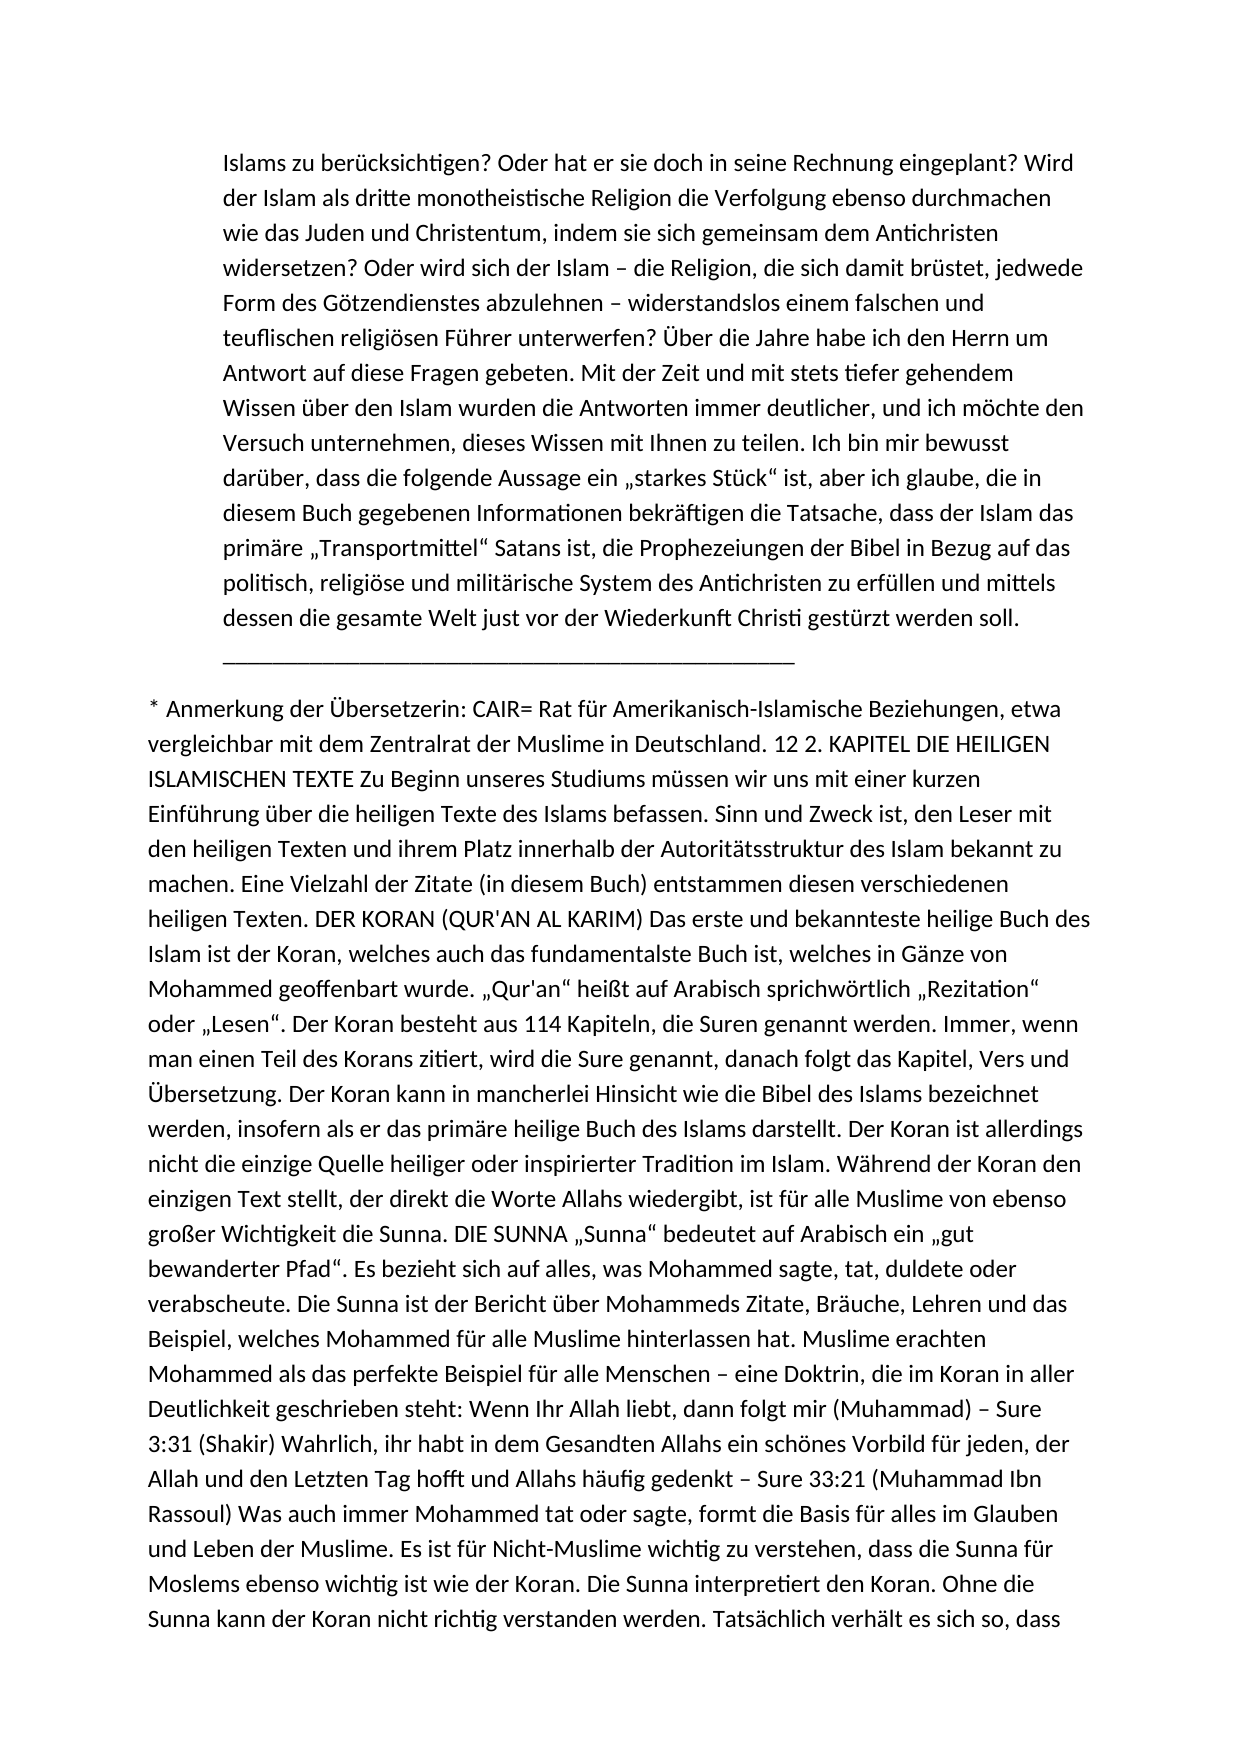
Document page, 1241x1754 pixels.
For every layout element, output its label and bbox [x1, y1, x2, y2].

list [223, 148, 1093, 668]
text [148, 693, 1093, 1634]
